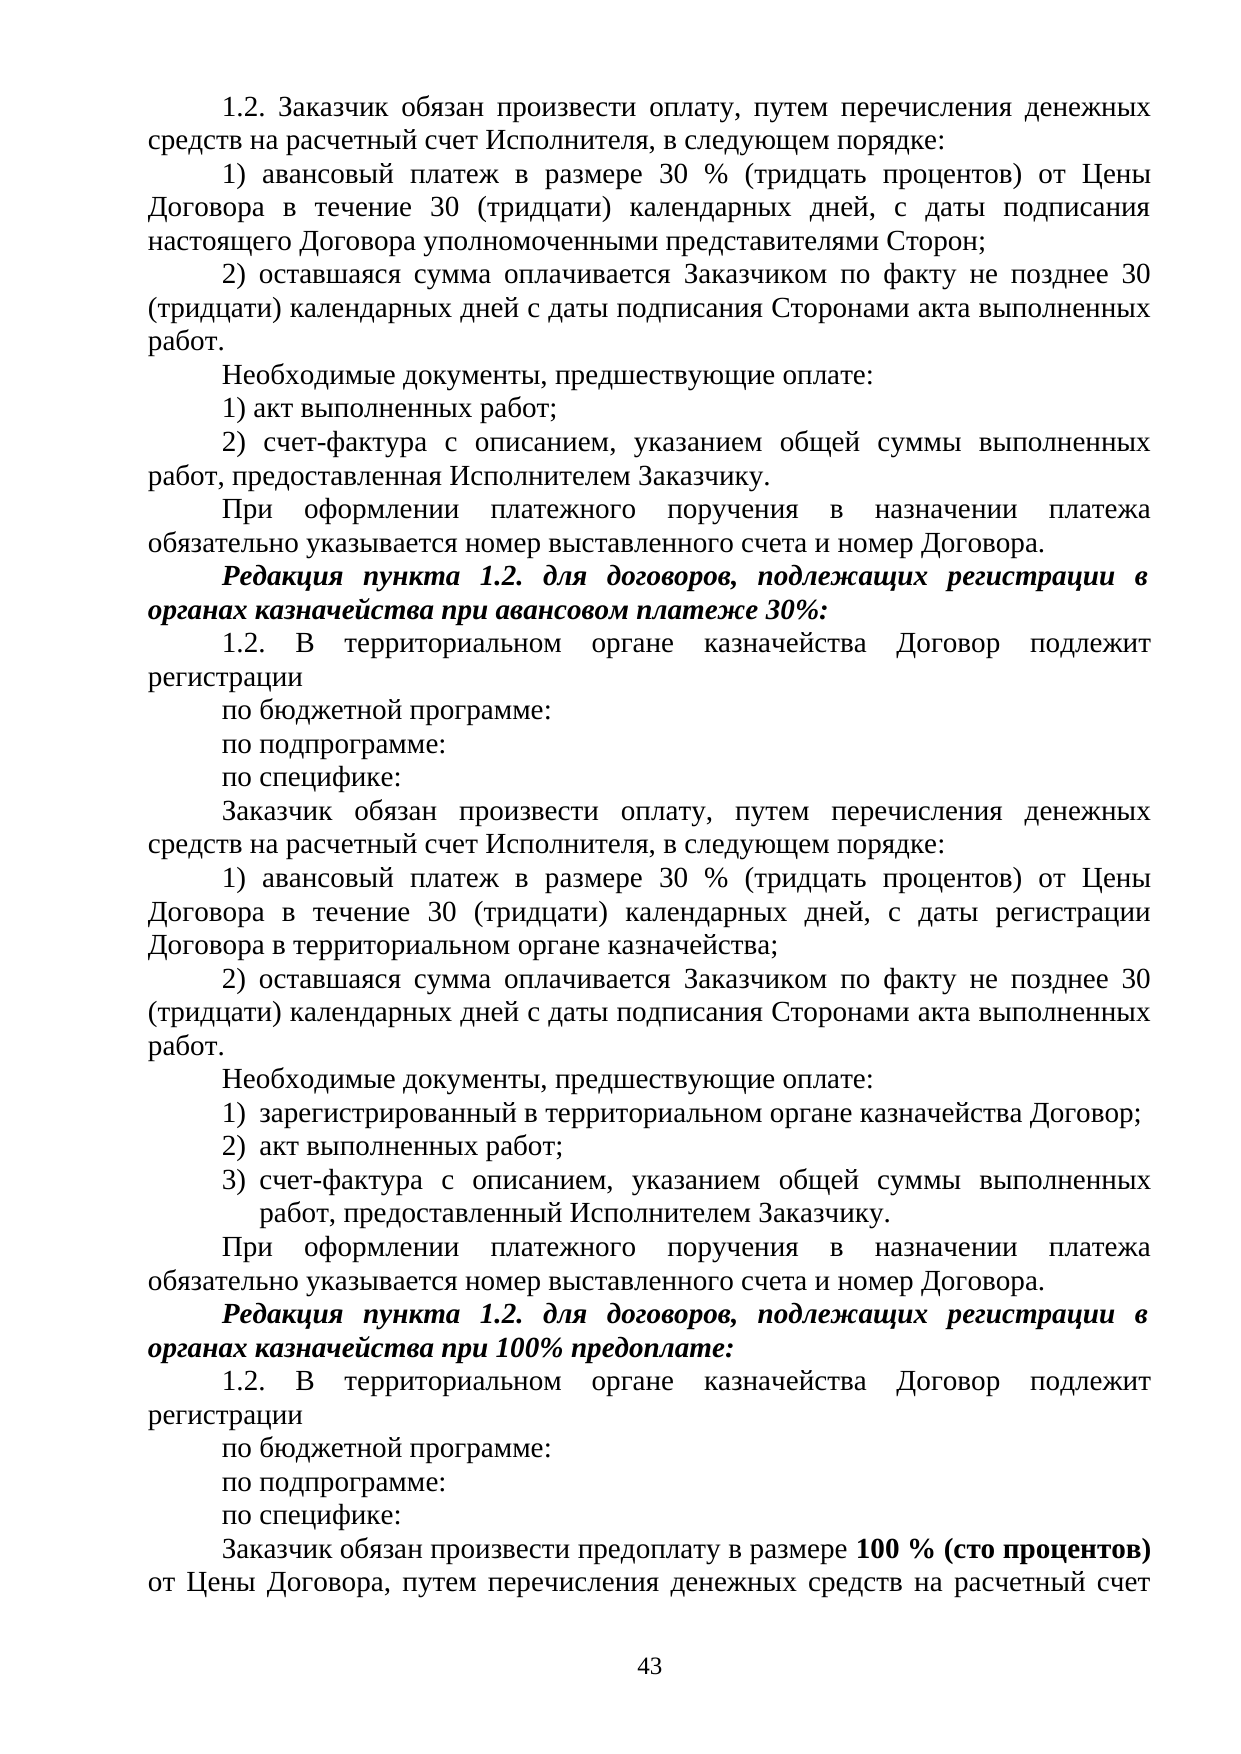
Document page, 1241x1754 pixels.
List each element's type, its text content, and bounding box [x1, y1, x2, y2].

text 1) акт выполненных работ; [222, 391, 1152, 424]
text по специфике: [148, 1497, 1152, 1531]
text Редакция пункта 1.2. для договоров, подлежащих регистрации в органах казначейства при 100% предоплате: [148, 1296, 1152, 1363]
text 1) авансовый платеж в размере 30 % (тридцать процентов) от Цены Договора в течение 30 (тридцати) календарных дней, с даты регистрации Договора в территориальном органе казначейства; [148, 860, 1152, 961]
text Необходимые документы, предшествующие оплате: [148, 357, 1152, 391]
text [148, 1531, 1152, 1598]
text Заказчик обязан произвести оплату, путем перечисления денежных средств на расчетный счет Исполнителя, в следующем порядке: [148, 793, 1152, 860]
text 2) оставшаяся сумма оплачивается Заказчиком по факту не позднее 30 (тридцати) календарных дней с даты подписания Сторонами акта выполненных работ. [148, 256, 1152, 357]
text по подпрограмме: [148, 1464, 1152, 1497]
text При оформлении платежного поручения в назначении платежа обязательно указывается номер выставленного счета и номер Договора. [148, 491, 1152, 558]
text 2) счет-фактура с описанием, указанием общей суммы выполненных работ, предоставленная Исполнителем Заказчику. [148, 424, 1152, 491]
text по подпрограмме: [148, 726, 1152, 759]
list счет-фактура с описанием, указанием общей суммы выполненных работ, предоставленный Исполнителем Заказчику. [222, 1162, 1152, 1229]
text 1.2. В территориальном органе казначейства Договор подлежит регистрации [148, 1363, 1152, 1430]
text 2) оставшаяся сумма оплачивается Заказчиком по факту не позднее 30 (тридцати) календарных дней с даты подписания Сторонами акта выполненных работ. [148, 961, 1152, 1061]
text по бюджетной программе: [148, 1430, 1152, 1464]
text При оформлении платежного поручения в назначении платежа обязательно указывается номер выставленного счета и номер Договора. [148, 1229, 1152, 1296]
text 1.2. В территориальном органе казначейства Договор подлежит регистрации [148, 625, 1152, 692]
text 1) авансовый платеж в размере 30 % (тридцать процентов) от Цены Договора в течение 30 (тридцати) календарных дней, с даты подписания настоящего Договора уполномоченными представителями Сторон; [148, 156, 1152, 256]
list зарегистрированный в территориальном органе казначейства Договор; [222, 1095, 1152, 1128]
text по бюджетной программе: [148, 692, 1152, 726]
list акт выполненных работ; [222, 1128, 1152, 1162]
text Необходимые документы, предшествующие оплате: [148, 1061, 1152, 1095]
text 1.2. Заказчик обязан произвести оплату, путем перечисления денежных средств на расчетный счет Исполнителя, в следующем порядке: [148, 89, 1152, 156]
text Редакция пункта 1.2. для договоров, подлежащих регистрации в органах казначейства при авансовом платеже 30%: [148, 558, 1152, 625]
text по специфике: [148, 759, 1152, 793]
